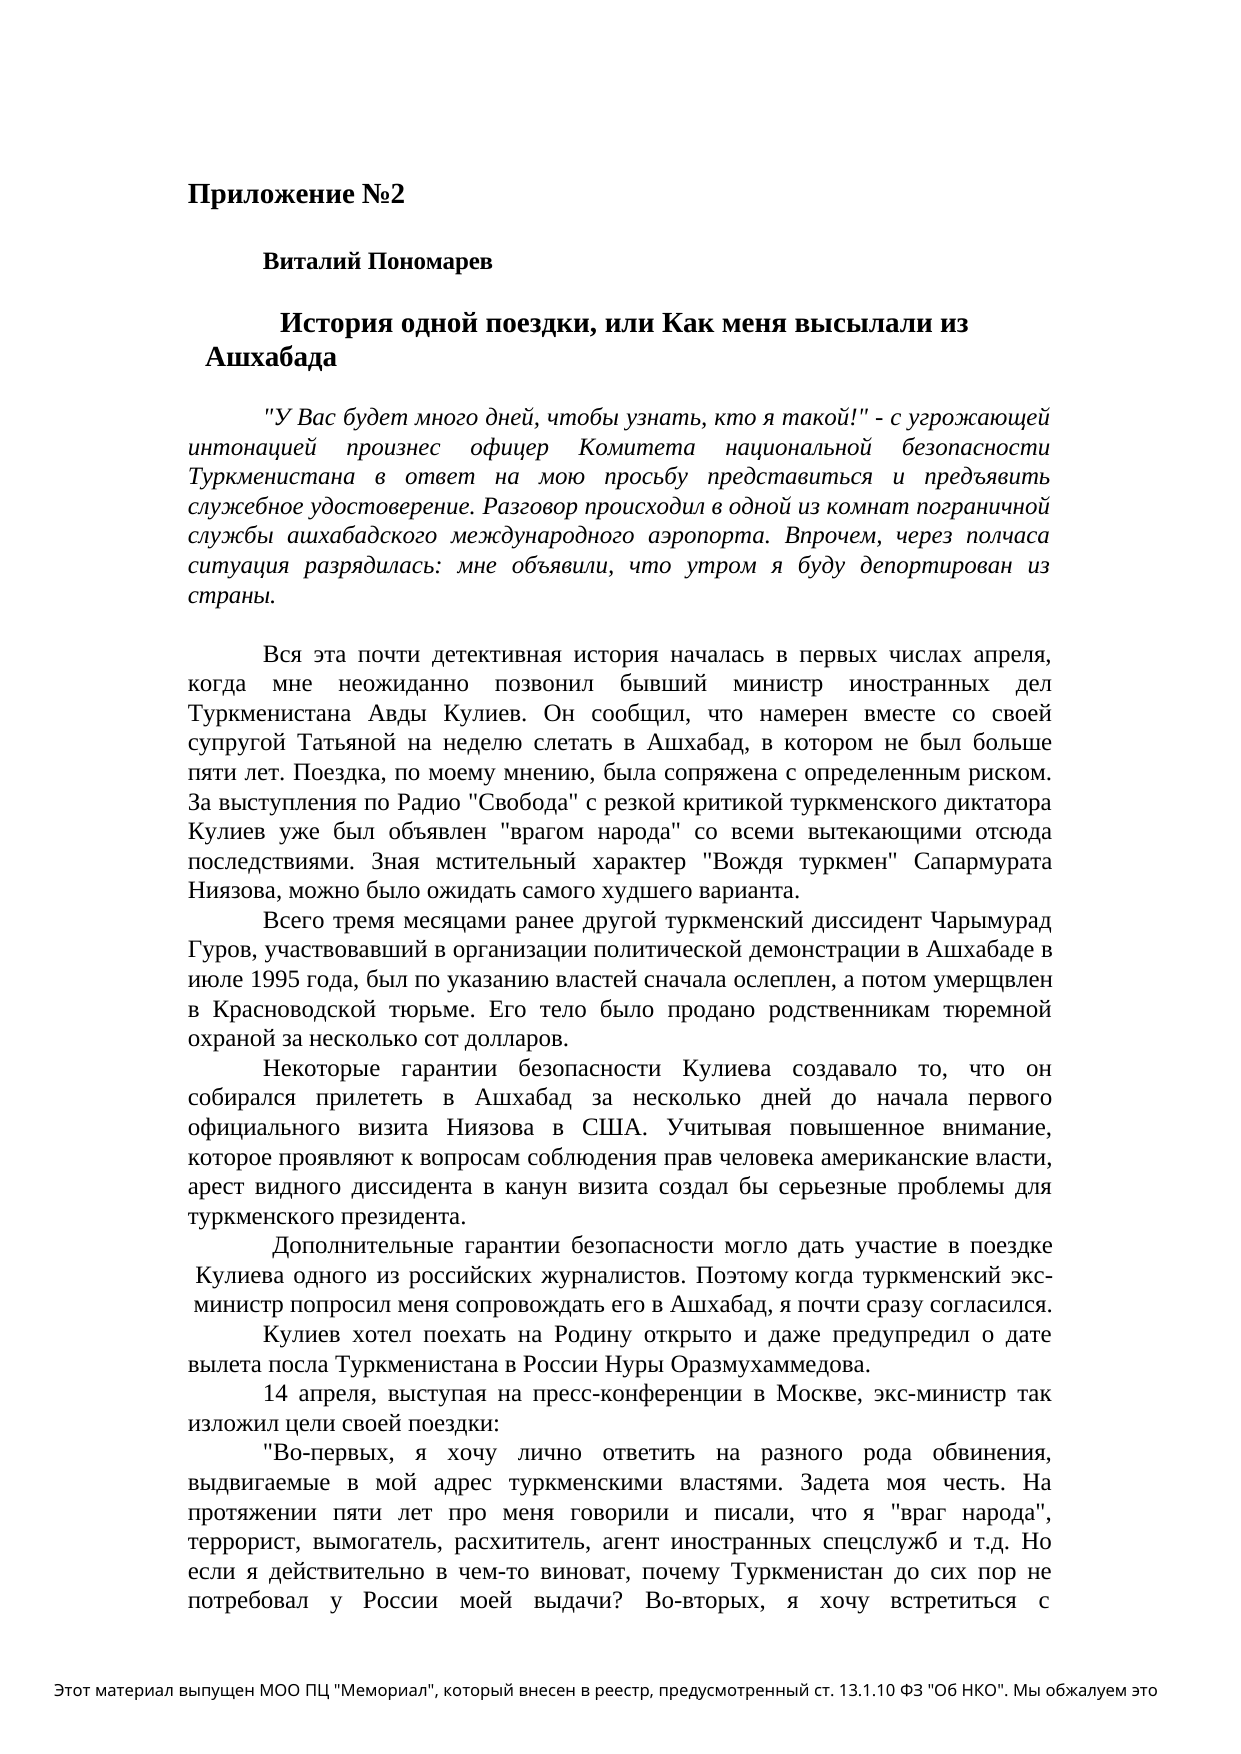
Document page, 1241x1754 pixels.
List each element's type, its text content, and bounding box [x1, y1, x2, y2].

text 14 апреля, выступая на пресс-конференции в Москве, экс-министр так изложил цели своей поездки: [188, 1378, 1052, 1437]
text "У Вас будет много дней, чтобы узнать, кто я такой!" - с угрожающей интонацией произнес офицер Комитета национальной безопасности Туркменистана в ответ на мою просьбу представиться и предъявить служебное удостоверение. Разговор происходил в одной из комнат пограничной службы ашхабадского международного аэропорта. Впрочем, через полчаса ситуация разрядилась: мне объявили, что утром я буду депортирован из страны. [188, 402, 1051, 608]
text Всего тремя месяцами ранее другой туркменский диссидент Чарымурад Гуров, участвовавший в организации политической демонстрации в Ашхабаде в июле 1995 года, был по указанию властей сначала ослеплен, а потом умерщвлен в Красноводской тюрьме. Его тело было продано родственникам тюремной охраной за несколько сот долларов. [188, 905, 1053, 1052]
text Кулиев хотел поехать на Родину открыто и даже предупредил о дате вылета посла Туркменистана в России Нуры Оразмухаммедова. [188, 1319, 1053, 1377]
text "Во-первых, я хочу лично ответить на разного рода обвинения, выдвигаемые в мой адрес туркменскими властями. Задета моя честь. На протяжении пяти лет про меня говорили и писали, что я "враг народа", террорист, вымогатель, расхититель, агент иностранных спецслужб и т.д. Но если я действительно в чем-то виноват, почему Туркменистан до сих пор не потребовал у России моей выдачи? Во-вторых, я хочу встретиться с [188, 1437, 1053, 1614]
text Виталий Пономарев [263, 246, 1063, 275]
text Дополнительные гарантии безопасности могло дать участие в поездке Кулиева одного из российских журналистов. Поэтому когда туркменский экс- министр попросил меня сопровождать его в Ашхабад, я почти сразу согласился. [188, 1230, 1053, 1318]
text Вся эта почти детективная история началась в первых числах апреля, когда мне неожиданно позвонил бывший министр иностранных дел Туркменистана Авды Кулиев. Он сообщил, что намерен вместе со своей супругой Татьяной на неделю слетать в Ашхабад, в котором не был больше пяти лет. Поездка, по моему мнению, была сопряжена с определенным риском. За выступления по Радио "Свобода" с резкой критикой туркменского диктатора Кулиев уже был объявлен "врагом народа" со всеми вытекающими отсюда последствиями. Зная мстительный характер "Вождя туркмен" Сапармурата Ниязова, можно было ожидать самого худшего варианта. [188, 639, 1053, 904]
subtitle История одной поездки, или Как меня высылали из Ашхабада [205, 305, 1063, 372]
subtitle Приложение №2 [188, 176, 1063, 209]
text Некоторые гарантии безопасности Кулиева создавало то, что он собирался прилететь в Ашхабад за несколько дней до начала первого официального визита Ниязова в США. Учитывая повышенное внимание, которое проявляют к вопросам соблюдения прав человека американские власти, арест видного диссидента в канун визита создал бы серьезные проблемы для туркменского президента. [188, 1053, 1053, 1229]
